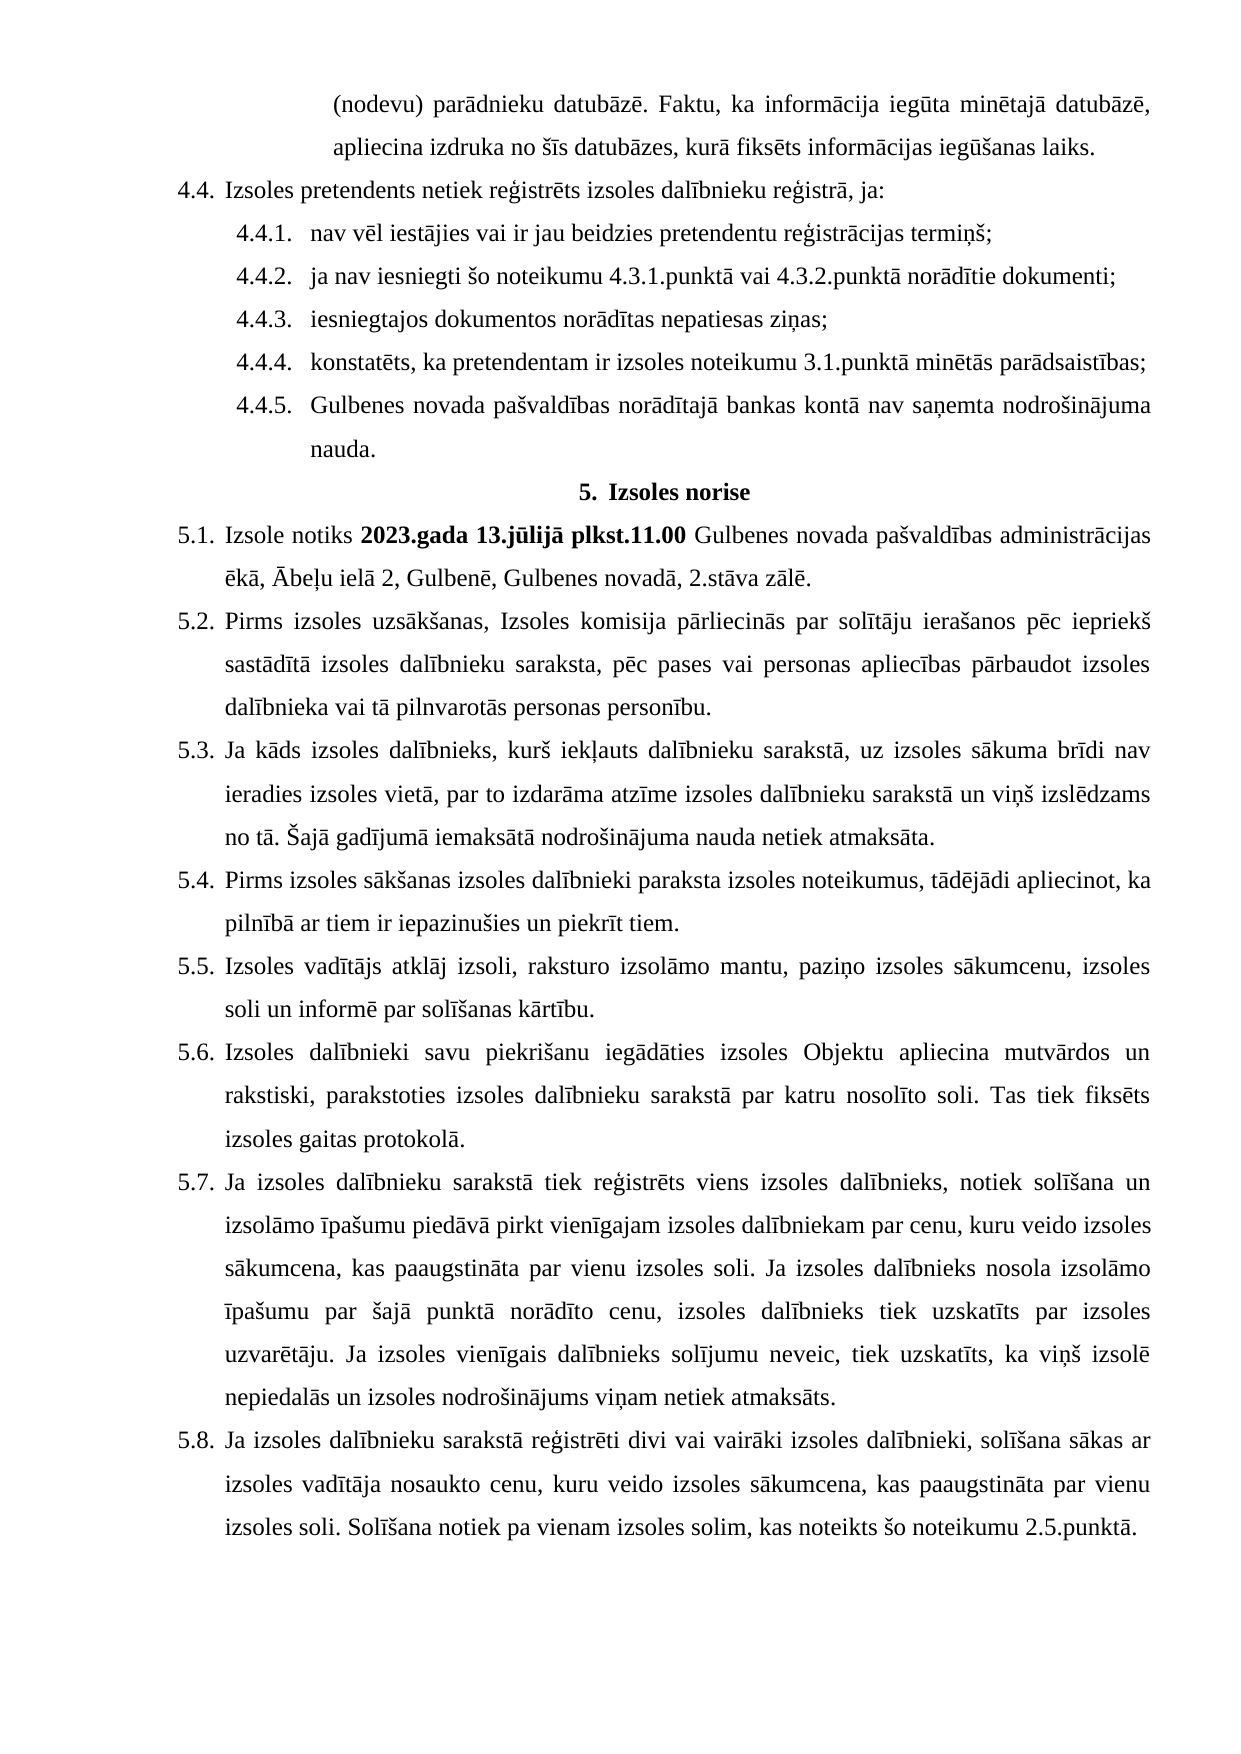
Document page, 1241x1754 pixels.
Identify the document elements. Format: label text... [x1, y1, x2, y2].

list Gulbenes novada pašvaldības norādītajā bankas kontā nav saņemta nodrošinājuma nauda. [236, 391, 1152, 462]
list Izsole notiks 2023.gada 13.jūlijā plkst.11.00 Gulbenes novada pašvaldības administrācijas ēkā, Ābeļu ielā 2, Gulbenē, Gulbenes novadā, 2.stāva zālē. [177, 520, 1152, 592]
list Pirms izsoles sākšanas izsoles dalībnieki paraksta izsoles noteikumus, tādējādi apliecinot, ka pilnībā ar tiem ir iepazinušies un piekrīt tiem. [177, 865, 1152, 937]
list Izsoles norise [177, 477, 1152, 506]
list Ja izsoles dalībnieku sarakstā tiek reģistrēts viens izsoles dalībnieks, notiek solīšana un izsolāmo īpašumu piedāvā pirkt vienīgajam izsoles dalībniekam par cenu, kuru veido izsoles sākumcena, kas paaugstināta par vienu izsoles soli. Ja izsoles dalībnieks nosola izsolāmo īpašumu par šajā punktā norādīto cenu, izsoles dalībnieks tiek uzskatīts par izsoles uzvarētāju. Ja izsoles vienīgais dalībnieks solījumu neveic, tiek uzskatīts, ka viņš izsolē nepiedalās un izsoles nodrošinājums viņam netiek atmaksāts. [177, 1167, 1152, 1411]
list iesniegtajos dokumentos norādītas nepatiesas ziņas; [236, 304, 1152, 333]
list Ja izsoles dalībnieku sarakstā reģistrēti divi vai vairāki izsoles dalībnieki, solīšana sākas ar izsoles vadītāja nosaukto cenu, kuru veido izsoles sākumcena, kas paaugstināta par vienu izsoles soli. Solīšana notiek pa vienam izsoles solim, kas noteikts šo noteikumu 2.5.punktā. [177, 1426, 1152, 1541]
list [295, 89, 1152, 161]
list Izsoles pretendents netiek reģistrēts izsoles dalībnieku reģistrā, ja: [177, 175, 1152, 204]
list Izsoles dalībnieki savu piekrišanu iegādāties izsoles Objektu apliecina mutvārdos un rakstiski, parakstoties izsoles dalībnieku sarakstā par katru nosolīto soli. Tas tiek fiksēts izsoles gaitas protokolā. [177, 1037, 1152, 1152]
list nav vēl iestājies vai ir jau beidzies pretendentu reģistrācijas termiņš; [236, 218, 1152, 247]
list Ja kāds izsoles dalībnieks, kurš iekļauts dalībnieku sarakstā, uz izsoles sākuma brīdi nav ieradies izsoles vietā, par to izdarāma atzīme izsoles dalībnieku sarakstā un viņš izslēdzams no tā. Šajā gadījumā iemaksātā nodrošinājuma nauda netiek atmaksāta. [177, 736, 1152, 851]
list ja nav iesniegti šo noteikumu 4.3.1.punktā vai 4.3.2.punktā norādītie dokumenti; [236, 261, 1152, 290]
list Pirms izsoles uzsākšanas, Izsoles komisija pārliecinās par solītāju ierašanos pēc iepriekš sastādītā izsoles dalībnieku saraksta, pēc pases vai personas apliecības pārbaudot izsoles dalībnieka vai tā pilnvarotās personas personību. [177, 606, 1152, 721]
list Izsoles vadītājs atklāj izsoli, raksturo izsolāmo mantu, paziņo izsoles sākumcenu, izsoles soli un informē par solīšanas kārtību. [177, 951, 1152, 1023]
list konstatēts, ka pretendentam ir izsoles noteikumu 3.1.punktā minētās parādsaistības; [236, 347, 1152, 376]
